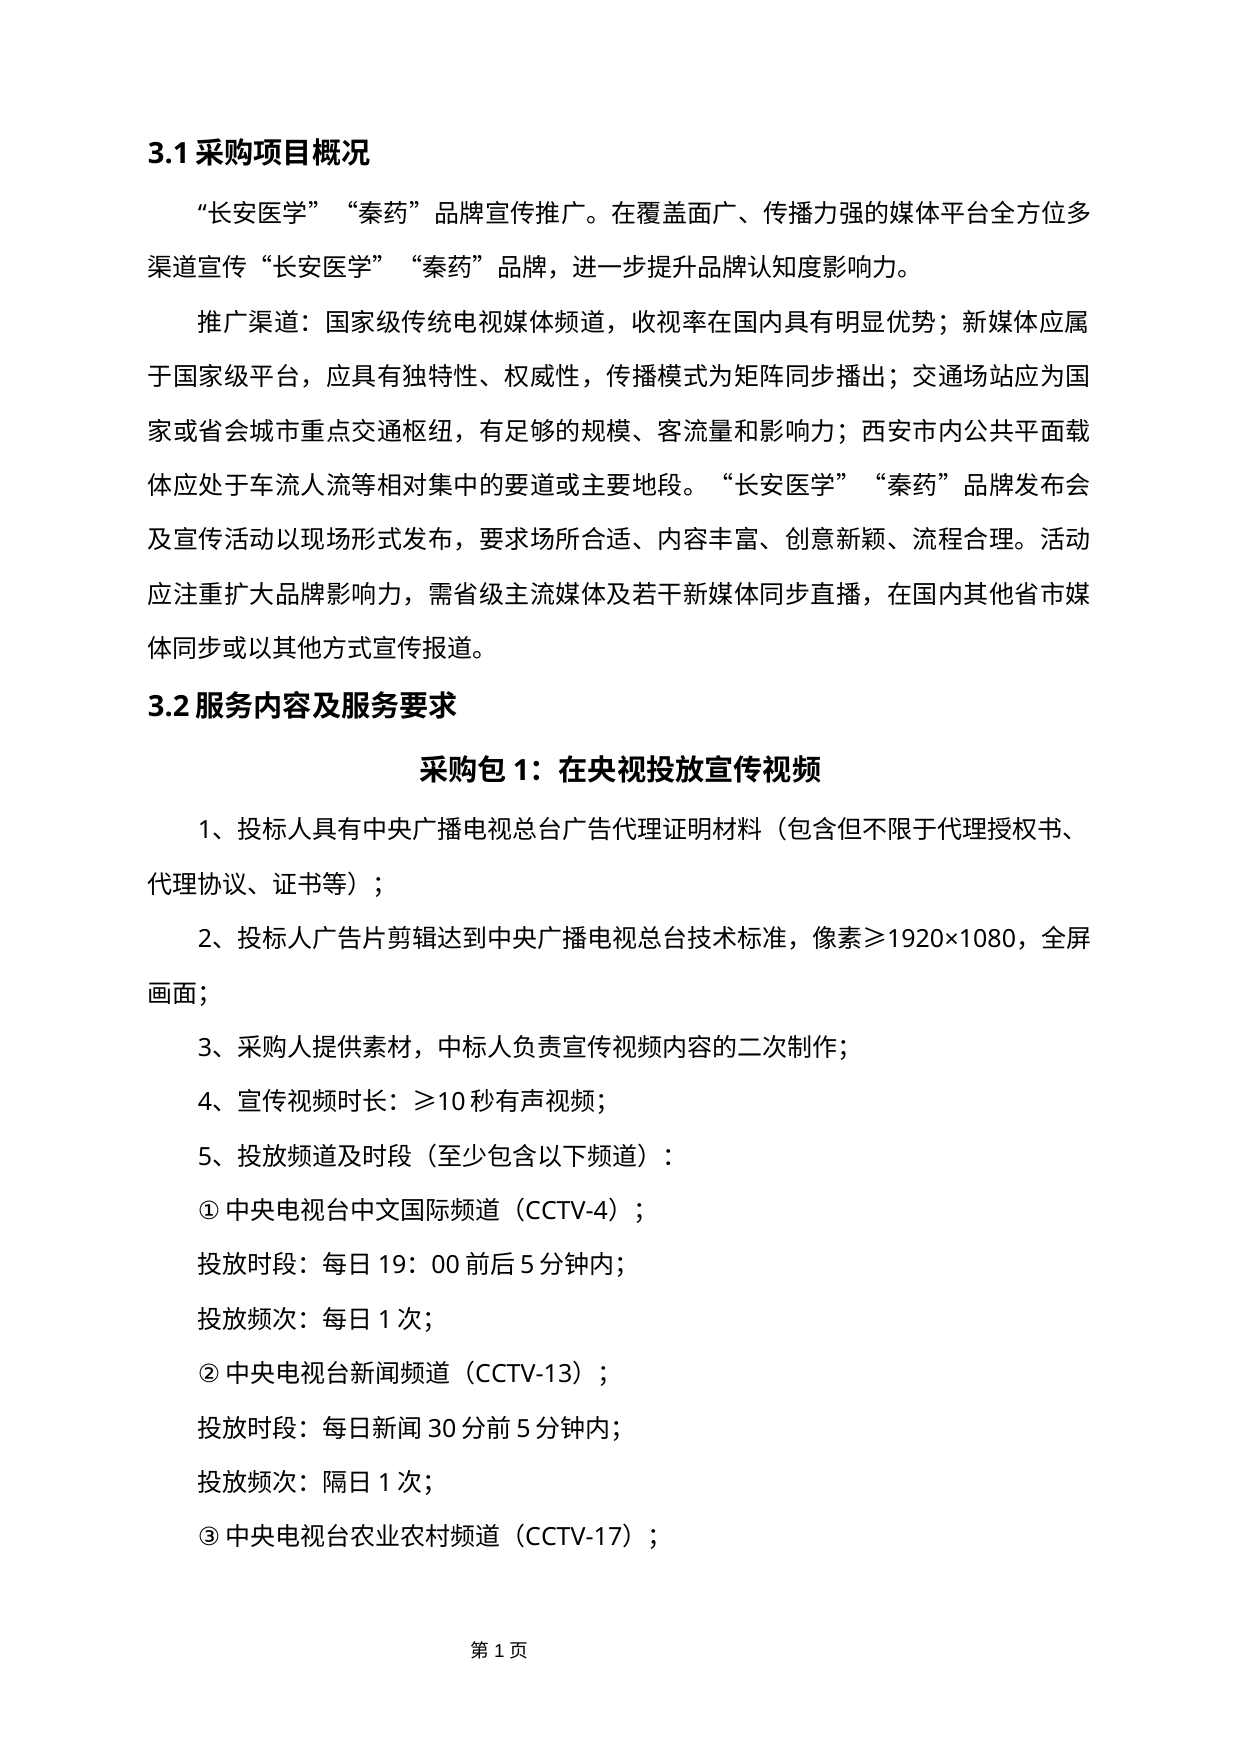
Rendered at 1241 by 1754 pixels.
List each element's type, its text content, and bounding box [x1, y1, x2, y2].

text 3.1采购项目概况 [148, 130, 1093, 172]
list 投放频次：每日1次； [148, 1299, 1093, 1336]
list ②中央电视台新闻频道（CCTV-13）； [148, 1354, 1093, 1390]
list ①中央电视台中文国际频道（CCTV-4）； [148, 1191, 1093, 1227]
list ③中央电视台农业农村频道（CCTV-17）； [148, 1517, 1093, 1553]
list 3、采购人提供素材，中标人负责宣传视频内容的二次制作； [148, 1027, 1093, 1064]
text “长安医学”“秦药”品牌宣传推广。在覆盖面广、传播力强的媒体平台全方位多渠道宣传“长安医学”“秦药”品牌，进一步提升品牌认知度影响力。 [148, 193, 1093, 284]
list 采购包1：在央视投放宣传视频 [148, 746, 1093, 789]
text 推广渠道：国家级传统电视媒体频道，收视率在国内具有明显优势；新媒体应属于国家级平台，应具有独特性、权威性，传播模式为矩阵同步播出；交通场站应为国家或省会城市重点交通枢纽，有足够的规模、客流量和影响力；西安市内公共平面载体应处于车流人流等相对集中的要道或主要地段。“长安医学”“秦药”品牌发布会及宣传活动以现场形式发布，要求场所合适、内容丰富、创意新颖、流程合理。活动应注重扩大品牌影响力，需省级主流媒体及若干新媒体同步直播，在国内其他省市媒体同步或以其他方式宣传报道。 [148, 302, 1093, 665]
list 投放频次：隔日1次； [148, 1462, 1093, 1499]
list 4、宣传视频时长：≥10秒有声视频； [148, 1082, 1093, 1118]
list 5、投放频道及时段（至少包含以下频道）： [148, 1136, 1093, 1172]
text 3.2服务内容及服务要求 [148, 683, 1093, 725]
list 投放时段：每日新闻30分前5分钟内； [148, 1408, 1093, 1444]
list 1、投标人具有中央广播电视总台广告代理证明材料（包含但不限于代理授权书、代理协议、证书等）； [148, 810, 1093, 901]
list 2、投标人广告片剪辑达到中央广播电视总台技术标准，像素≥1920×1080，全屏画面； [148, 919, 1093, 1009]
list 投放时段：每日19：00前后5分钟内； [148, 1245, 1093, 1281]
